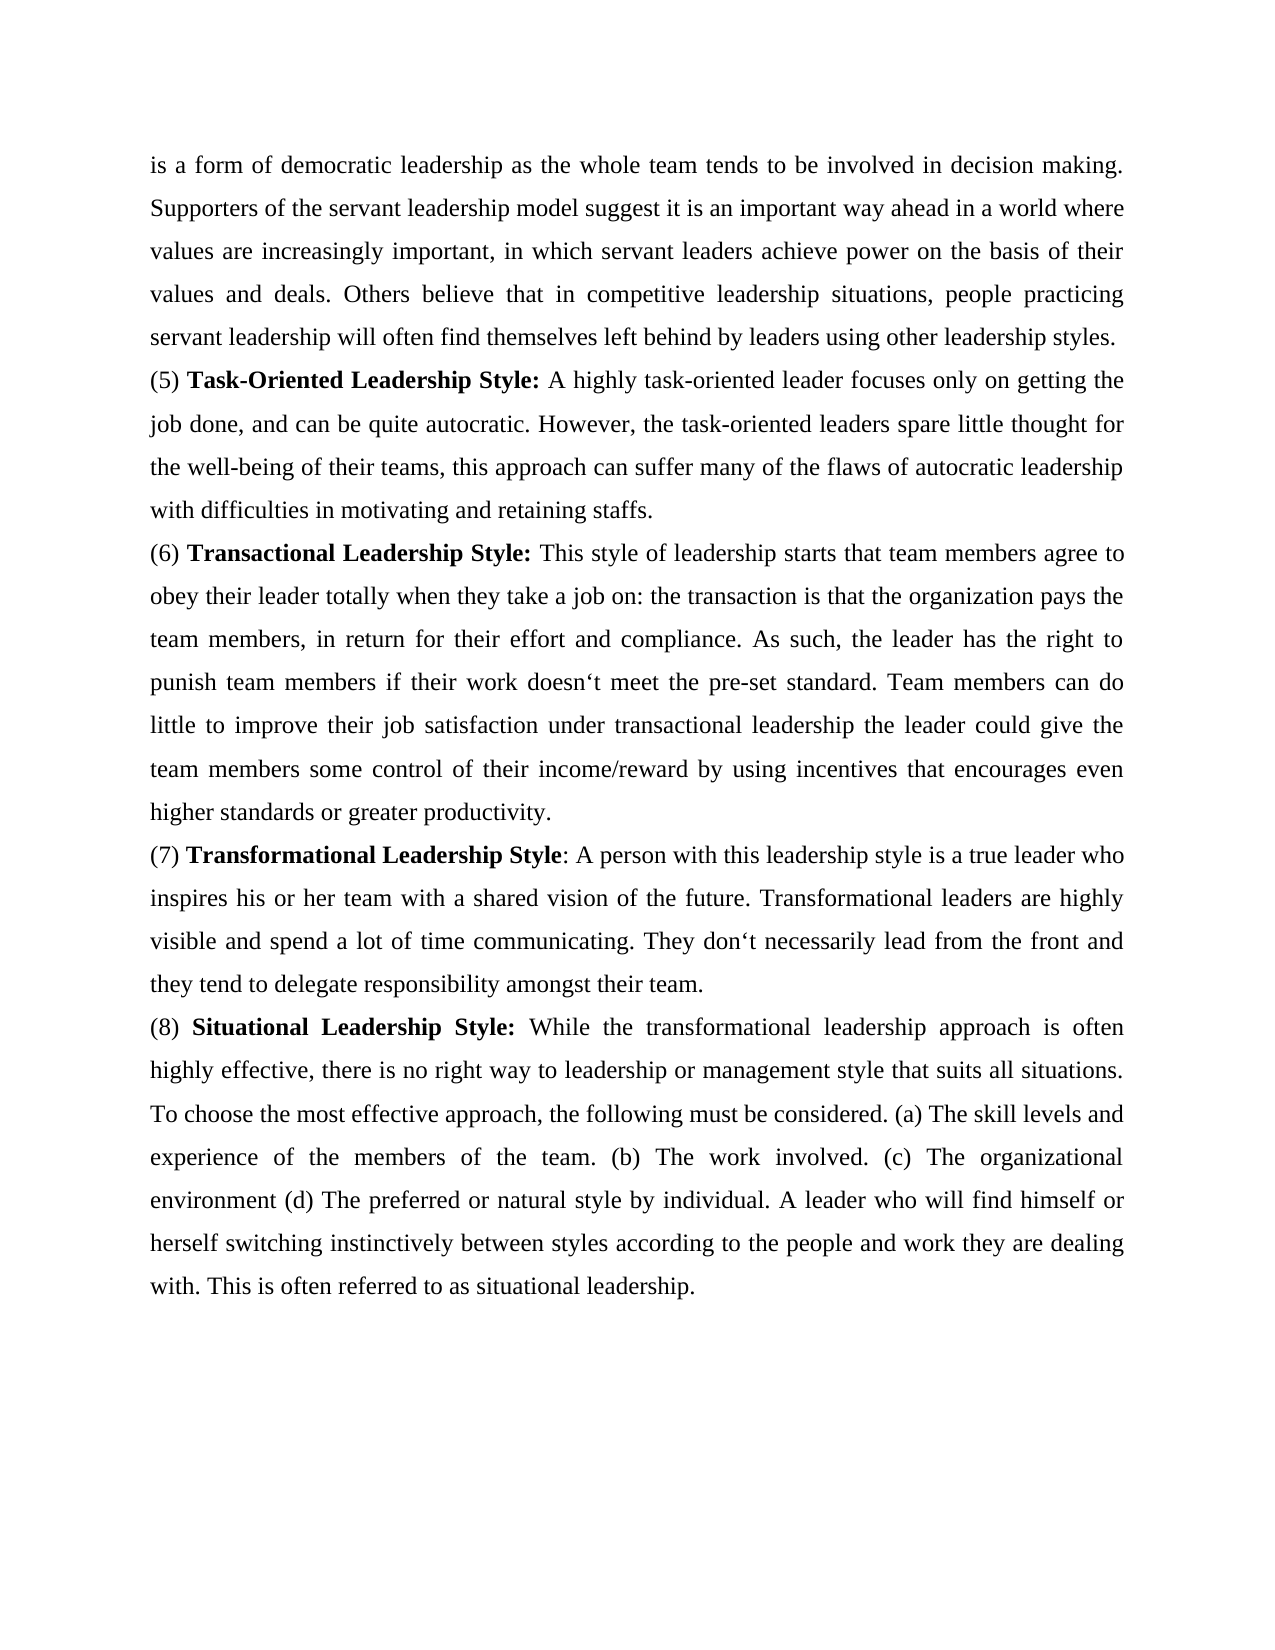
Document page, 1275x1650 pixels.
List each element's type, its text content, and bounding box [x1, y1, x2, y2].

text (5) Task-Oriented Leadership Style: A highly task-oriented leader focuses only on getting the job done, and can be quite autocratic. However, the task-oriented leaders spare little thought for the well-being of their teams, this approach can suffer many of the flaws of autocratic leadership with difficulties in motivating and retaining staffs. (6) Transactional Leadership Style: This style of leadership starts that team members agree to obey their leader totally when they take a job on: the transaction is that the organization pays the team members, in return for their effort and compliance. As such, the leader has the right to punish team members if their work doesn‘t meet the pre-set standard. Team members can do little to improve their job satisfaction under transactional leadership the leader could give the team members some control of their income/reward by using incentives that encourages even higher standards or greater productivity. (7) Transformational Leadership Style: A person with this leadership style is a true leader who inspires his or her team with a shared vision of the future. Transformational leaders are highly visible and spend a lot of time communicating. They don‘t necessarily lead from the front and they tend to delegate responsibility amongst their team. (8) Situational Leadership Style: While the transformational leadership approach is often highly effective, there is no right way to leadership or management style that suits all situations. To choose the most effective approach, the following must be considered. (a) The skill levels and experience of the members of the team. (b) The work involved. (c) The organizational environment (d) The preferred or natural style by individual. A leader who will find himself or herself switching instinctively between styles according to the people and work they are dealing with. This is often referred to as situational leadership. [150, 366, 1125, 1343]
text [150, 150, 1125, 351]
